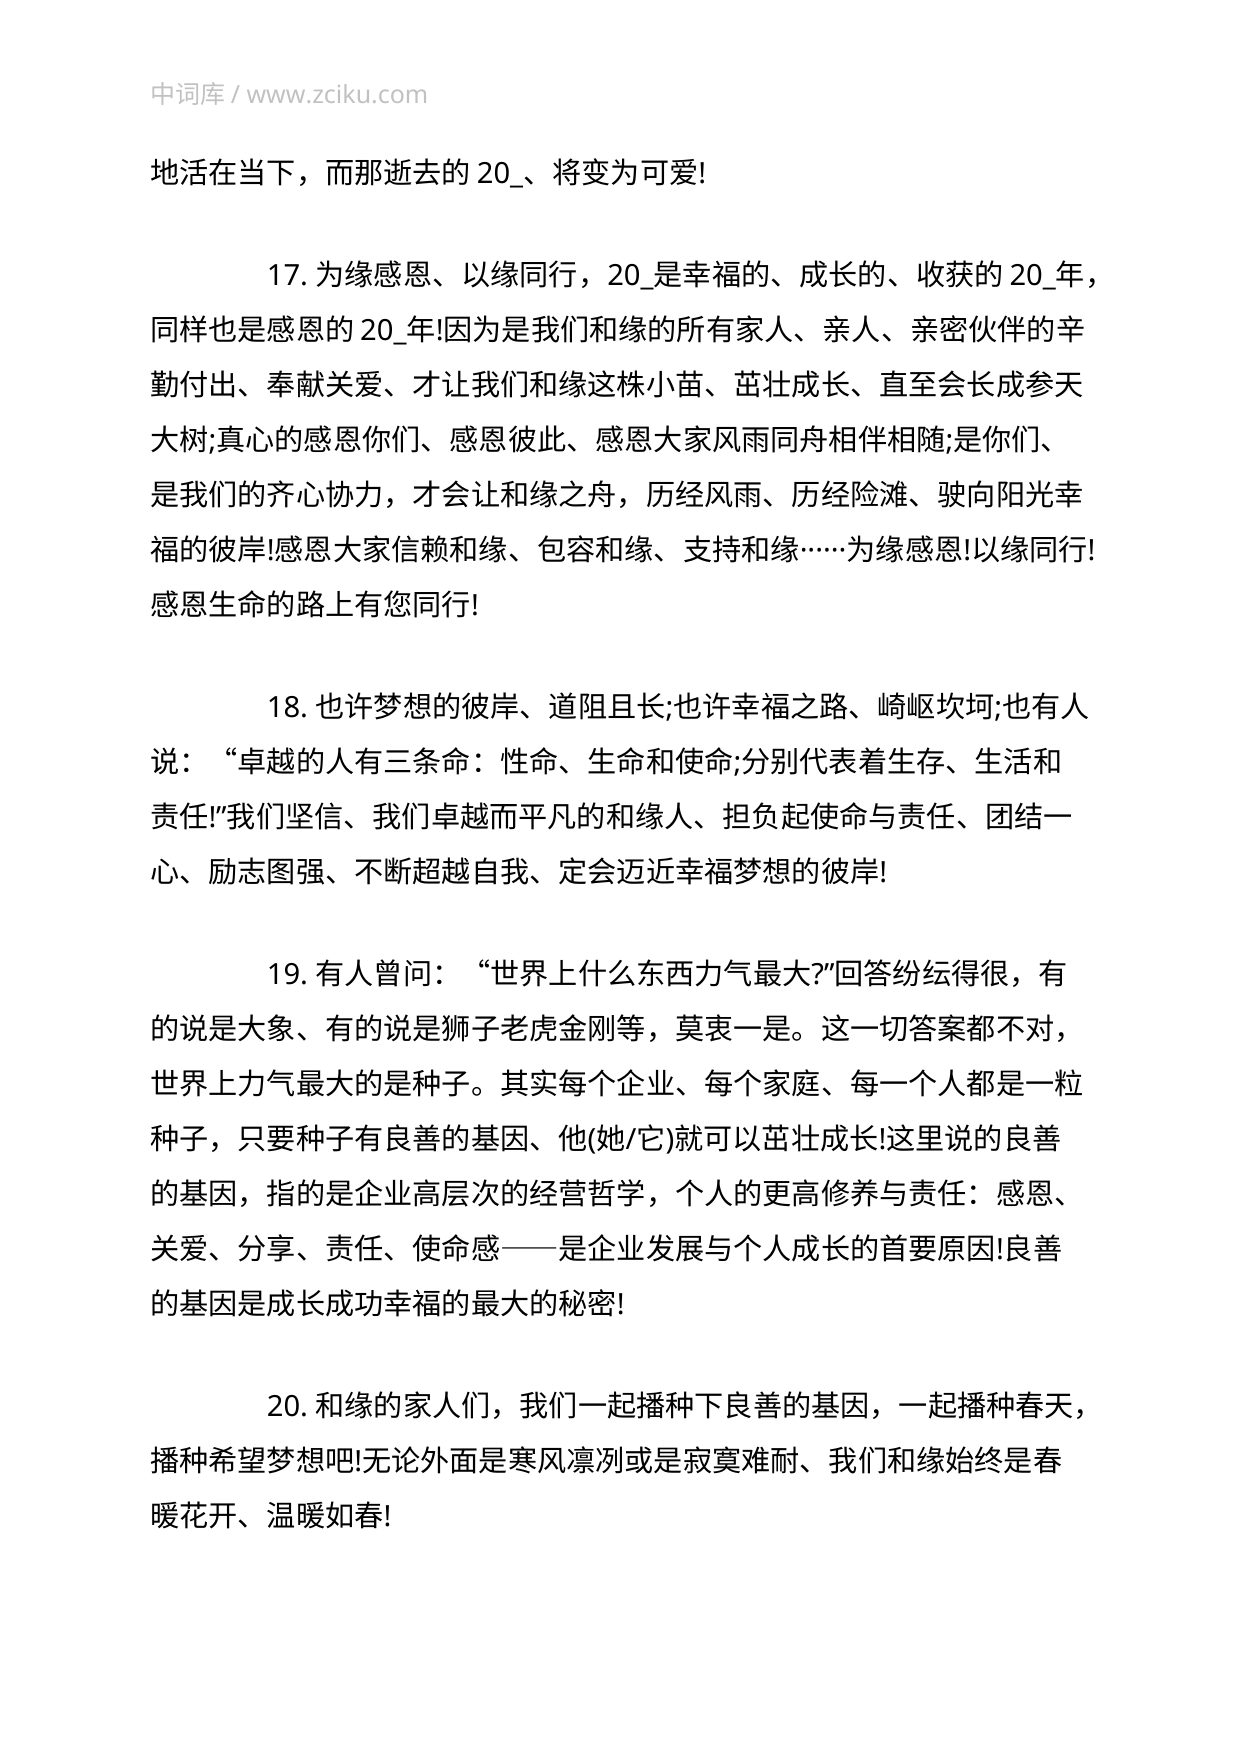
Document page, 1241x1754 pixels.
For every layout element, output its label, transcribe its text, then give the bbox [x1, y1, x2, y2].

text 20. 和缘的家人们，我们一起播种下良善的基因，一起播种春天，播种希望梦想吧!无论外面是寒风凛冽或是寂寞难耐、我们和缘始终是春暖花开、温暖如春! [150, 1382, 1090, 1535]
text 17. 为缘感恩、以缘同行，20_是幸福的、成长的、收获的20_年，同样也是感恩的20_年!因为是我们和缘的所有家人、亲人、亲密伙伴的辛勤付出、奉献关爱、才让我们和缘这株小苗、茁壮成长、直至会长成参天大树;真心的感恩你们、感恩彼此、感恩大家风雨同舟相伴相随;是你们、是我们的齐心协力，才会让和缘之舟，历经风雨、历经险滩、驶向阳光幸福的彼岸!感恩大家信赖和缘、包容和缘、支持和缘······为缘感恩!以缘同行!感恩生命的路上有您同行! [150, 252, 1090, 624]
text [150, 150, 1090, 192]
text 18. 也许梦想的彼岸、道阻且长;也许幸福之路、崎岖坎坷;也有人说：“卓越的人有三条命：性命、生命和使命;分别代表着生存、生活和责任!”我们坚信、我们卓越而平凡的和缘人、担负起使命与责任、团结一心、励志图强、不断超越自我、定会迈近幸福梦想的彼岸! [150, 684, 1090, 891]
text 19. 有人曾问：“世界上什么东西力气最大?”回答纷纭得很，有的说是大象、有的说是狮子老虎金刚等，莫衷一是。这一切答案都不对，世界上力气最大的是种子。其实每个企业、每个家庭、每一个人都是一粒种子，只要种子有良善的基因、他(她/它)就可以茁壮成长!这里说的良善的基因，指的是企业高层次的经营哲学，个人的更高修养与责任：感恩、关爱、分享、责任、使命感——是企业发展与个人成长的首要原因!良善的基因是成长成功幸福的最大的秘密! [150, 951, 1090, 1323]
